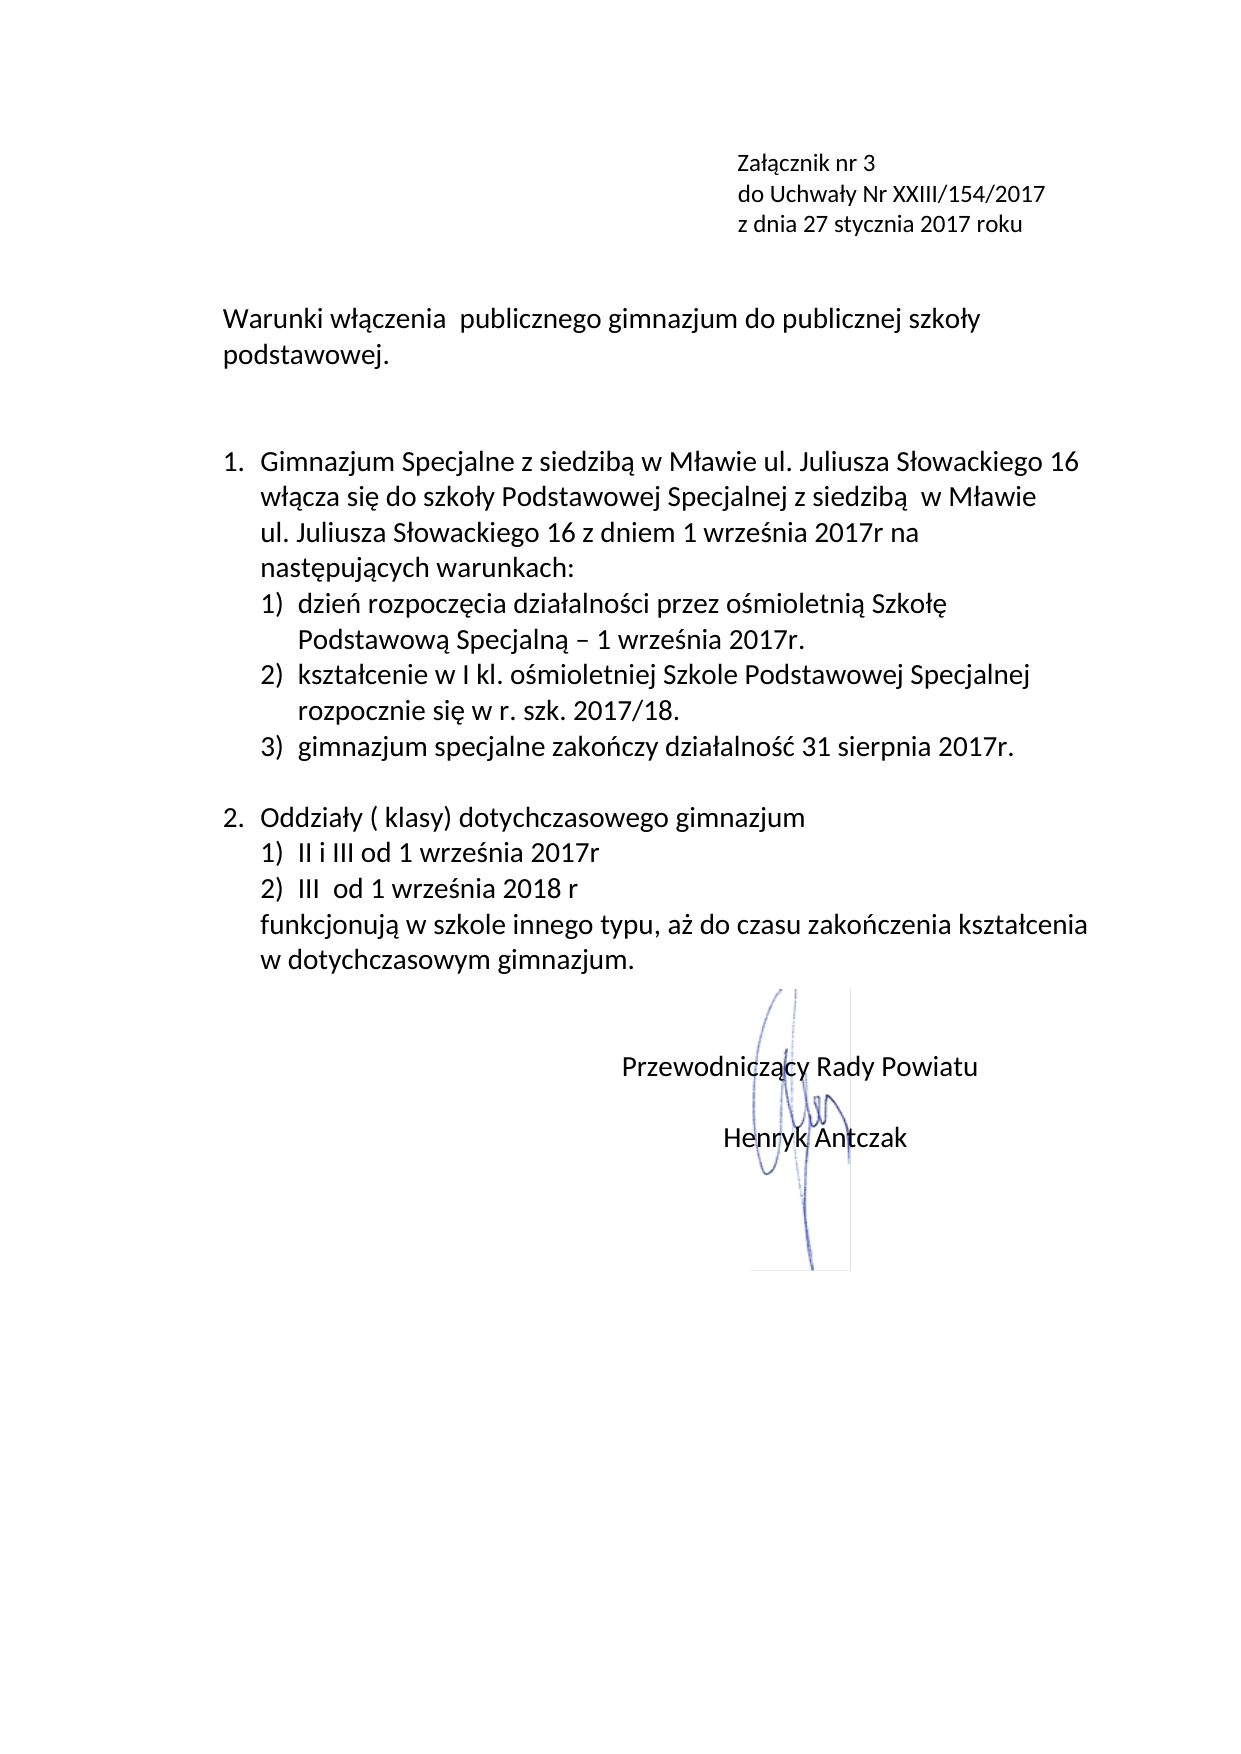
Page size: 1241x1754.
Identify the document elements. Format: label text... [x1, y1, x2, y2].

picture [750, 989, 852, 1048]
list III od 1 września 2018 r [260, 870, 1093, 906]
text funkcjonują w szkole innego typu, aż do czasu zakończenia kształcenia w dotychczasowym gimnazjum. [260, 906, 1093, 977]
text ul. Juliusza Słowackiego 16 z dniem 1 września 2017r na następujących warunkach: [260, 514, 1093, 585]
text Przewodniczący Rady Powiatu [148, 1048, 1093, 1084]
list II i III od 1 września 2017r [260, 834, 1093, 870]
text Henryk Antczak [590, 1119, 1093, 1155]
picture [750, 1155, 852, 1272]
text Załącznik nr 3 [223, 148, 1093, 178]
text Warunki włączenia publicznego gimnazjum do publicznej szkoły podstawowej. [223, 300, 1093, 371]
list gimnazjum specjalne zakończy działalność 31 sierpnia 2017r. [260, 728, 1093, 763]
list kształcenie w I kl. ośmioletniej Szkole Podstawowej Specjalnej rozpocznie się w r. szk. 2017/18. [260, 656, 1093, 728]
list Gimnazjum Specjalne z siedzibą w Mławie ul. Juliusza Słowackiego 16 włącza się do szkoły Podstawowej Specjalnej z siedzibą w Mławie [223, 443, 1093, 514]
list dzień rozpoczęcia działalności przez ośmioletnią Szkołę Podstawową Specjalną – 1 września 2017r. [260, 585, 1093, 656]
text z dnia 27 stycznia 2017 roku [223, 209, 1093, 239]
picture [750, 1084, 852, 1119]
text do Uchwały Nr XXIII/154/2017 [223, 178, 1093, 209]
list Oddziały ( klasy) dotychczasowego gimnazjum [223, 799, 1093, 834]
